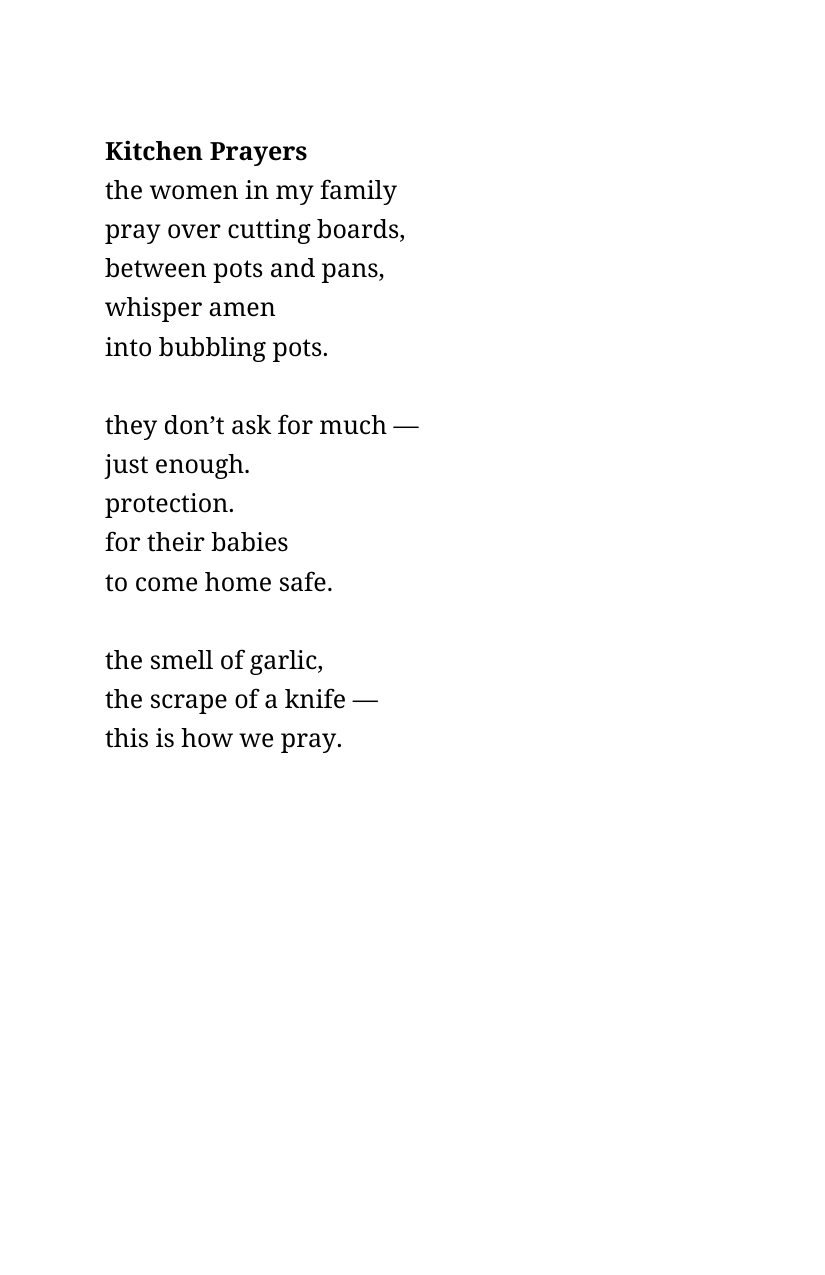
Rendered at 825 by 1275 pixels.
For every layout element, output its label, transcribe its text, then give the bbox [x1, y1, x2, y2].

text the women in my family pray over cutting boards, between pots and pans, whisper amen into bubbling pots. they don’t ask for much — just enough. protection. for their babies to come home safe. the smell of garlic, the scrape of a knife — this is how we pray. [105, 172, 720, 755]
subtitle Kitchen Prayers [105, 133, 720, 167]
